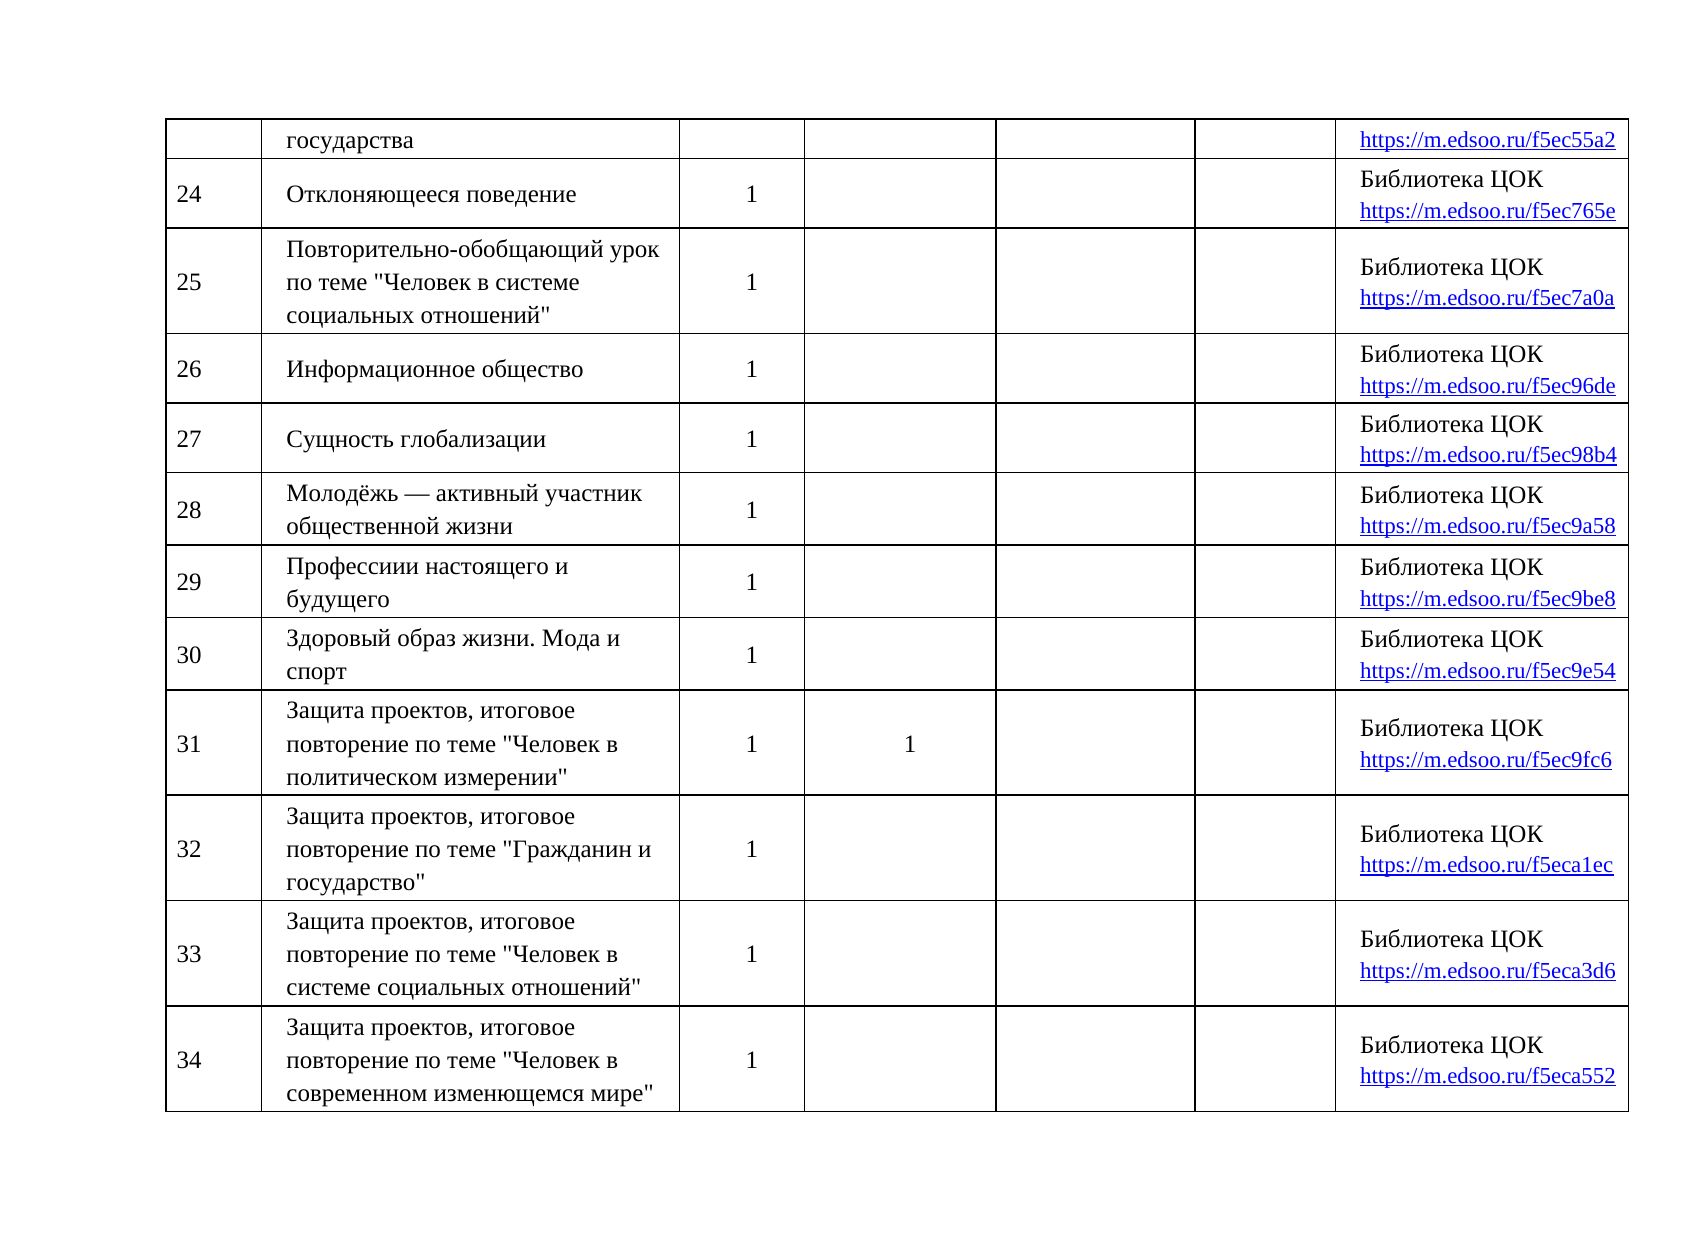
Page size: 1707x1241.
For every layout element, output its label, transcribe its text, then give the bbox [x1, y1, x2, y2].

table_cell Библиотека ЦОК https://m.edsoo.ru/f5ec7a0a [1336, 229, 1628, 332]
table_cell [1196, 404, 1335, 472]
table_cell Библиотека ЦОК https://m.edsoo.ru/f5ec9e54 [1336, 618, 1628, 689]
table_cell [1196, 229, 1335, 332]
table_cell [262, 120, 679, 157]
table_cell Повторительно-обобщающий урок по теме "Человек в системе социальных отношений" [262, 229, 679, 332]
table_cell [1196, 796, 1335, 900]
table_cell [997, 901, 1194, 1005]
table_cell [1196, 901, 1335, 1005]
table_cell Защита проектов, итоговое повторение по теме "Человек в системе социальных отношений" [262, 901, 679, 1005]
table_cell Библиотека ЦОК https://m.edsoo.ru/f5eca3d6 [1336, 901, 1628, 1005]
table_cell 1 [680, 691, 804, 794]
table_cell Сущность глобализации [262, 404, 679, 472]
table_cell [805, 618, 995, 689]
table_cell Защита проектов, итоговое повторение по теме "Человек в политическом измерении" [262, 691, 679, 794]
table_cell [805, 229, 995, 332]
table_cell [1196, 546, 1335, 616]
table_cell Библиотека ЦОК https://m.edsoo.ru/f5ec9a58 [1336, 473, 1628, 544]
table_cell [997, 618, 1194, 689]
table_cell Библиотека ЦОК https://m.edsoo.ru/f5ec9be8 [1336, 546, 1628, 616]
table_cell 28 [167, 473, 261, 544]
table_cell [805, 473, 995, 544]
table_cell [997, 546, 1194, 616]
table_cell [997, 1007, 1194, 1111]
table_cell [1196, 691, 1335, 794]
table_cell 27 [167, 404, 261, 472]
table_cell [997, 120, 1194, 157]
table_cell [997, 229, 1194, 332]
table_cell 1 [680, 901, 804, 1005]
table_cell 32 [167, 796, 261, 900]
table_cell Библиотека ЦОК https://m.edsoo.ru/f5eca1ec [1336, 796, 1628, 900]
table_cell [997, 404, 1194, 472]
table_cell [805, 159, 995, 227]
table_cell 1 [680, 120, 804, 157]
table_cell [997, 334, 1194, 402]
table_cell Защита проектов, итоговое повторение по теме "Гражданин и государство" [262, 796, 679, 900]
table_cell 34 [167, 1007, 261, 1111]
table_cell 25 [167, 229, 261, 332]
table_cell 1 [680, 618, 804, 689]
table_cell 1 [680, 796, 804, 900]
table_cell 24 [167, 159, 261, 227]
table_cell 1 [680, 473, 804, 544]
table_cell [1196, 618, 1335, 689]
table_cell 1 [680, 229, 804, 332]
table_cell 1 [680, 404, 804, 472]
table_cell Защита проектов, итоговое повторение по теме "Человек в современном изменющемся мире" [262, 1007, 679, 1111]
table_cell [1196, 120, 1335, 157]
table_cell 1 [680, 1007, 804, 1111]
table_cell [997, 159, 1194, 227]
table_cell 1 [805, 691, 995, 794]
table_cell 29 [167, 546, 261, 616]
table_cell [1196, 159, 1335, 227]
table_cell [997, 691, 1194, 794]
table_cell Здоровый образ жизни. Мода и спорт [262, 618, 679, 689]
table_cell 26 [167, 334, 261, 402]
table_cell 1 [680, 334, 804, 402]
table_cell [805, 796, 995, 900]
table_cell [1196, 473, 1335, 544]
table_cell [805, 120, 995, 157]
table_cell 1 [680, 159, 804, 227]
table_cell 30 [167, 618, 261, 689]
table_cell Отклоняющееся поведение [262, 159, 679, 227]
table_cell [1336, 120, 1628, 157]
table_cell Библиотека ЦОК https://m.edsoo.ru/f5ec96de [1336, 334, 1628, 402]
table_cell Профессиии настоящего и будущего [262, 546, 679, 616]
table_cell [805, 1007, 995, 1111]
table_cell Библиотека ЦОК https://m.edsoo.ru/f5eca552 [1336, 1007, 1628, 1111]
table_cell 33 [167, 901, 261, 1005]
table_cell Информационное общество [262, 334, 679, 402]
table_cell Библиотека ЦОК https://m.edsoo.ru/f5ec9fc6 [1336, 691, 1628, 794]
table_cell [805, 901, 995, 1005]
table_cell Молодёжь — активный участник общественной жизни [262, 473, 679, 544]
table_cell [997, 796, 1194, 900]
table_cell [1196, 334, 1335, 402]
table_cell [805, 334, 995, 402]
table_cell 23 [167, 120, 261, 157]
table_cell [997, 473, 1194, 544]
table_cell [805, 546, 995, 616]
table_cell Библиотека ЦОК https://m.edsoo.ru/f5ec765e [1336, 159, 1628, 227]
table_cell Библиотека ЦОК https://m.edsoo.ru/f5ec98b4 [1336, 404, 1628, 472]
table_cell 31 [167, 691, 261, 794]
table_cell 1 [680, 546, 804, 616]
table_cell [805, 404, 995, 472]
table_cell [1196, 1007, 1335, 1111]
